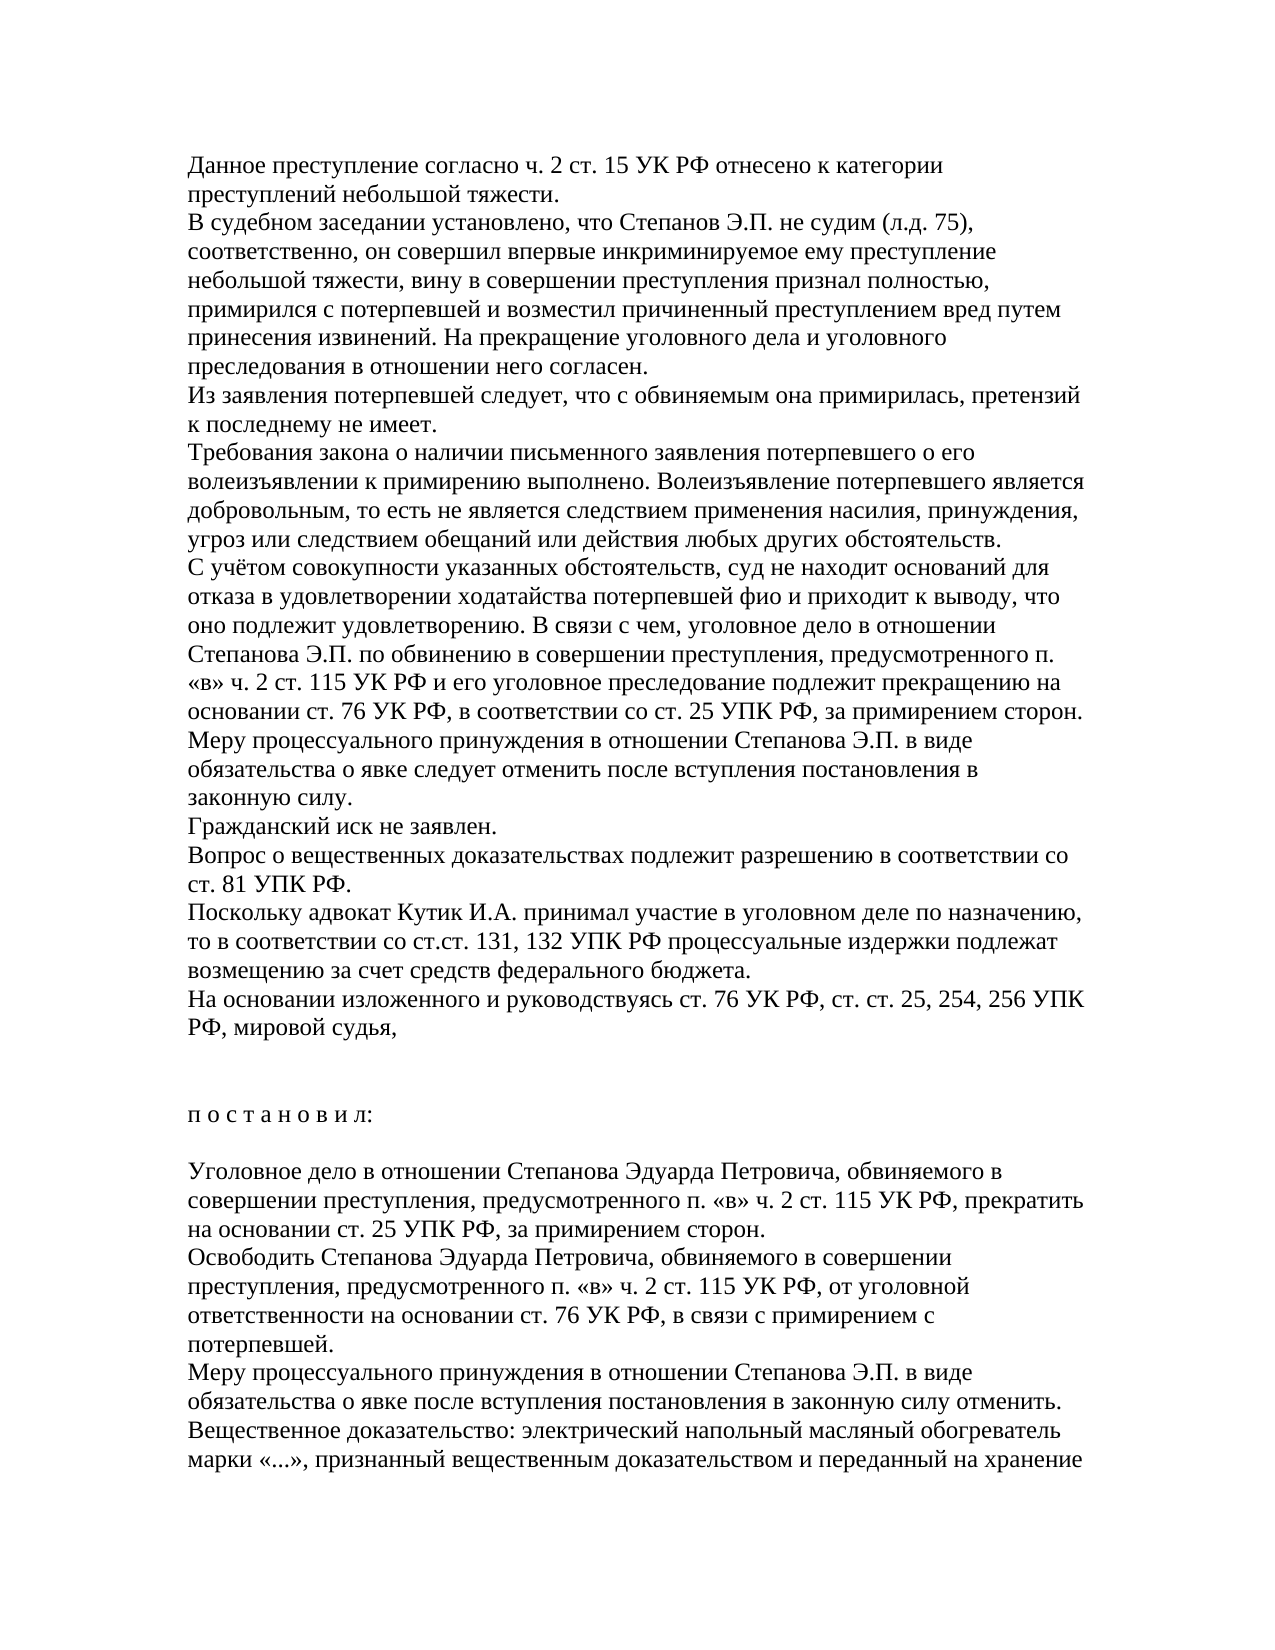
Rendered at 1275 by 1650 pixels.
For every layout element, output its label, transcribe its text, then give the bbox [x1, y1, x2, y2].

text Вопрос о вещественных доказательствах подлежит разрешению в соответствии со ст. 81 УПК РФ. [187, 840, 1087, 897]
text Уголовное дело в отношении Степанова Эдуарда Петровича, обвиняемого в совершении преступления, предусмотренного п. «в» ч. 2 ст. 115 УК РФ, прекратить на основании ст. 25 УПК РФ, за примирением сторон. [187, 1156, 1087, 1242]
text На основании изложенного и руководствуясь ст. 76 УК РФ, ст. ст. 25, 254, 256 УПК РФ, мировой судья, [187, 984, 1087, 1041]
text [187, 1415, 1087, 1472]
text Освободить Степанова Эдуарда Петровича, обвиняемого в совершении преступления, предусмотренного п. «в» ч. 2 ст. 115 УК РФ, от уголовной ответственности на основании ст. 76 УК РФ, в связи с примирением с потерпевшей. [187, 1242, 1087, 1357]
text Меру процессуального принуждения в отношении Степанова Э.П. в виде обязательства о явке после вступления постановления в законную силу отменить. [187, 1357, 1087, 1415]
text С учётом совокупности указанных обстоятельств, суд не находит оснований для отказа в удовлетворении ходатайства потерпевшей фио и приходит к выводу, что оно подлежит удовлетворению. В связи с чем, уголовное дело в отношении Степанова Э.П. по обвинению в совершении преступления, предусмотренного п. «в» ч. 2 ст. 115 УК РФ и его уголовное преследование подлежит прекращению на основании ст. 76 УК РФ, в соответствии со ст. 25 УПК РФ, за примирением сторон. [187, 552, 1087, 725]
text Из заявления потерпевшей следует, что с обвиняемым она примирилась, претензий к последнему не имеет. [187, 380, 1087, 437]
text Данное преступление согласно ч. 2 ст. 15 УК РФ отнесено к категории преступлений небольшой тяжести. [187, 150, 1087, 207]
text Требования закона о наличии письменного заявления потерпевшего о его волеизъявлении к примирению выполнено. Волеизъявление потерпевшего является добровольным, то есть не является следствием применения насилия, принуждения, угроз или следствием обещаний или действия любых других обстоятельств. [187, 437, 1087, 552]
text Гражданский иск не заявлен. [187, 811, 1087, 840]
text В судебном заседании установлено, что Степанов Э.П. не судим (л.д. 75), соответственно, он совершил впервые инкриминируемое ему преступление небольшой тяжести, вину в совершении преступления признал полностью, примирился с потерпевшей и возместил причиненный преступлением вред путем принесения извинений. На прекращение уголовного дела и уголовного преследования в отношении него согласен. [187, 207, 1087, 380]
text Меру процессуального принуждения в отношении Степанова Э.П. в виде обязательства о явке следует отменить после вступления постановления в законную силу. [187, 725, 1087, 811]
text Поскольку адвокат Кутик И.А. принимал участие в уголовном деле по назначению, то в соответствии со ст.ст. 131, 132 УПК РФ процессуальные издержки подлежат возмещению за счет средств федерального бюджета. [187, 897, 1087, 984]
text п о с т а н о в и л: [187, 1099, 1087, 1127]
